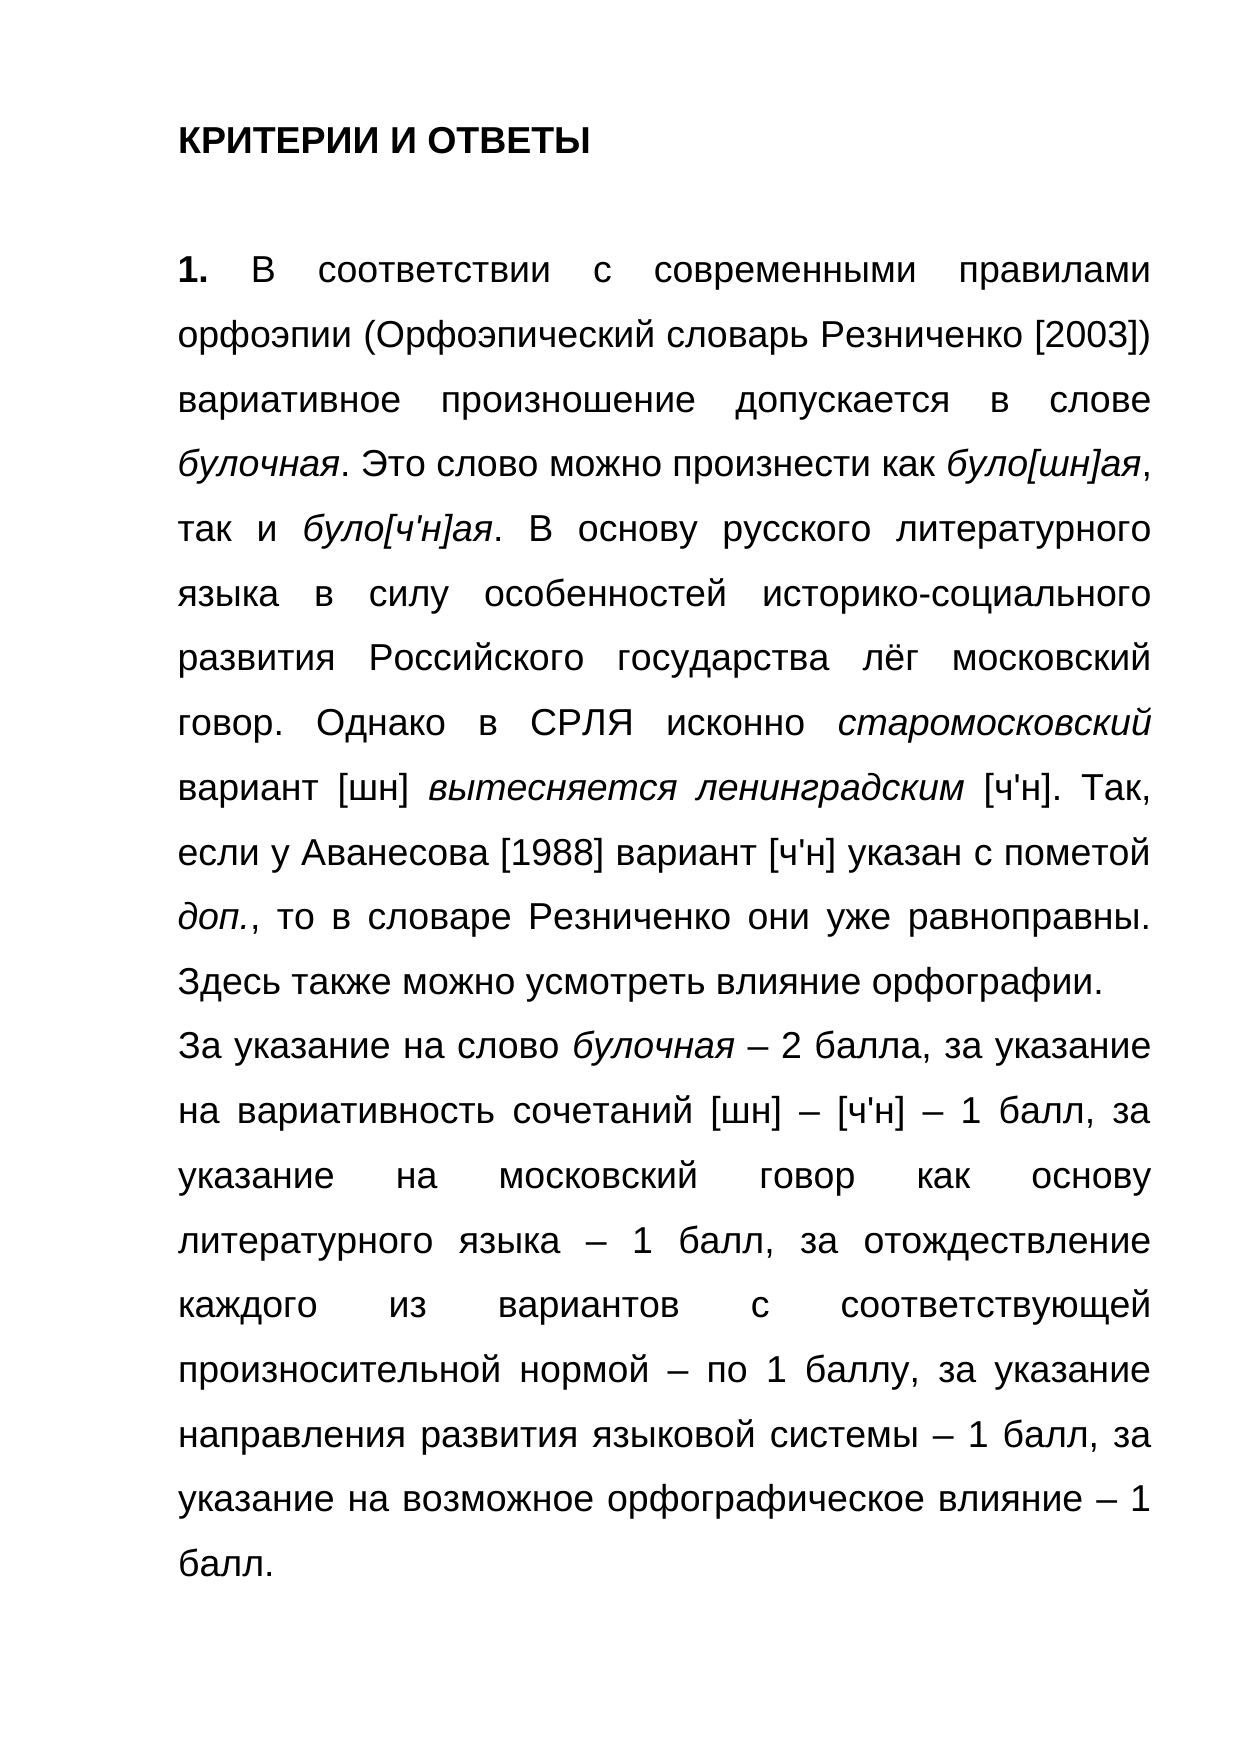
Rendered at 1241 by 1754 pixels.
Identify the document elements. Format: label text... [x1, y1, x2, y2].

text За указание на слово булочная – 2 балла, за указание на вариативность сочетаний [шн] – [ч'н] – 1 балл, за указание на московский говор как основу литературного языка – 1 балл, за отождествление каждого из вариантов с соответствующей произносительной нормой – по 1 баллу, за указание направления развития языковой системы – 1 балл, за указание на возможное орфографическое влияние – 1 балл. [178, 1024, 1152, 1584]
text 1. В соответствии с современными правилами орфоэпии (Орфоэпический словарь Резниченко [2003]) вариативное произношение допускается в слове булочная. Это слово можно произнести как було[шн]ая, так и було[ч'н]ая. В основу русского литературного языка в силу особенностей историко-социального развития Российского государства лёг московский говор. Однако в СРЛЯ исконно старомосковский вариант [шн] вытесняется ленинградским [ч'н]. Так, если у Аванесова [1988] вариант [ч'н] указан с пометой доп., то в словаре Резниченко они уже равноправны. Здесь также можно усмотреть влияние орфографии. [177, 247, 1152, 1002]
text КРИТЕРИИ И ОТВЕТЫ [178, 118, 1152, 161]
